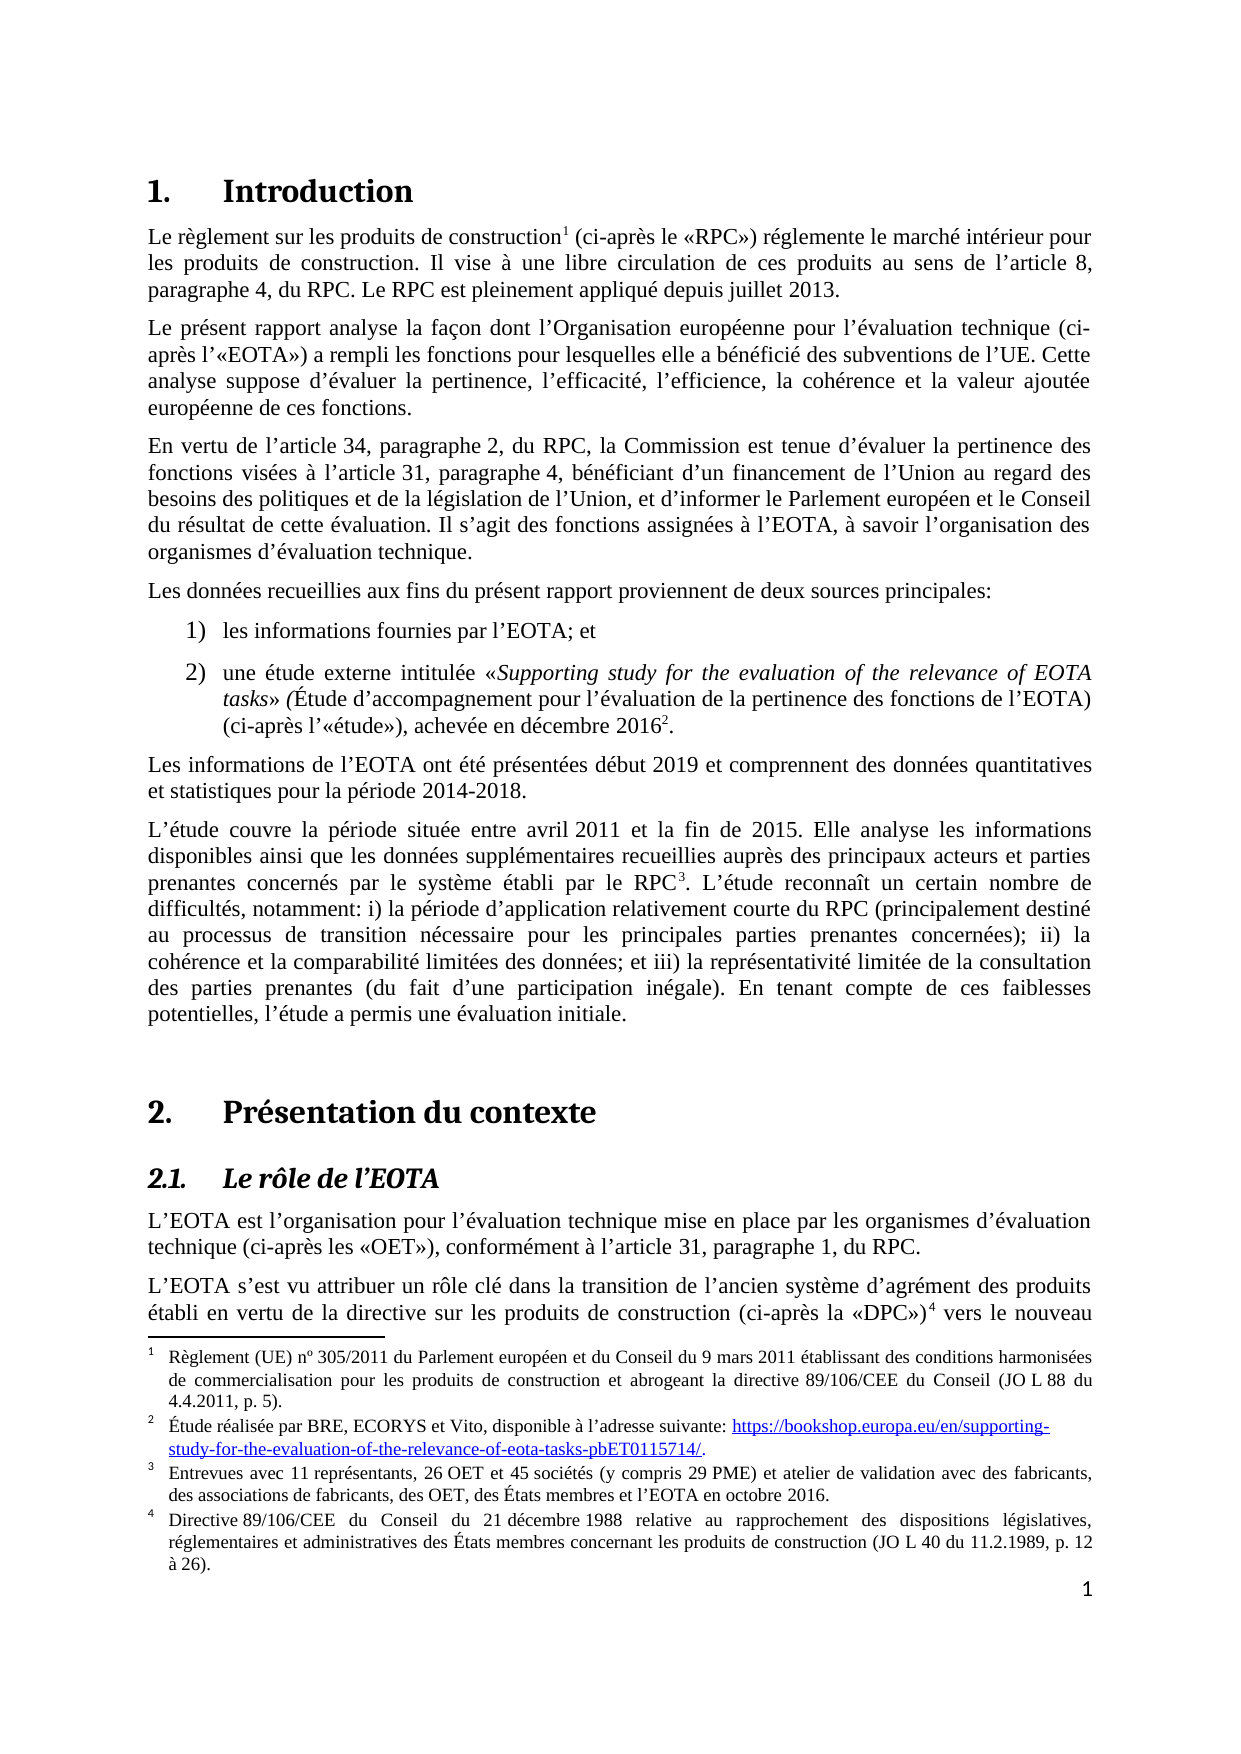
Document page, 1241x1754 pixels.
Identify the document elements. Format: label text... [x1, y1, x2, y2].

list L’étude couvre la période située entre avril 2011 et la fin de 2015. Elle analyse les informations disponibles ainsi que les données supplémentaires recueillies auprès des principaux acteurs et parties prenantes concernés par le système établi par le RPC. L’étude reconnaît un certain nombre de difficultés, notamment: i) la période d’application relativement courte du RPC (principalement destiné au processus de transition nécessaire pour les principales parties prenantes concernées); ii) la cohérence et la comparabilité limitées des données; et iii) la représentativité limitée de la consultation des parties prenantes (du fait d’une participation inégale). En tenant compte de ces faiblesses potentielles, l’étude a permis une évaluation initiale. [148, 816, 1093, 1027]
list les informations fournies par l’EOTA; et [185, 616, 1093, 644]
list Le présent rapport analyse la façon dont l’Organisation européenne pour l’évaluation technique (ci-après l’«EOTA») a rempli les fonctions pour lesquelles elle a bénéficié des subventions de l’UE. Cette analyse suppose d’évaluer la pertinence, l’efficacité, l’efficience, la cohérence et la valeur ajoutée européenne de ces fonctions. [148, 314, 1093, 420]
list En vertu de l’article 34, paragraphe 2, du RPC, la Commission est tenue d’évaluer la pertinence des fonctions visées à l’article 31, paragraphe 4, bénéficiant d’un financement de l’Union au regard des besoins des politiques et de la législation de l’Union, et d’informer le Parlement européen et le Conseil du résultat de cette évaluation. Il s’agit des fonctions assignées à l’EOTA, à savoir l’organisation des organismes d’évaluation technique. [148, 432, 1093, 564]
subtitle 2.1. Le rôle de l’EOTA [148, 1162, 1093, 1196]
list Les données recueillies aux fins du présent rapport proviennent de deux sources principales: [148, 577, 1093, 603]
list L’EOTA est l’organisation pour l’évaluation technique mise en place par les organismes d’évaluation technique (ci-après les «OET»), conformément à l’article 31, paragraphe 1, du RPC. [148, 1207, 1093, 1259]
subtitle 2. Présentation du contexte [148, 1093, 1093, 1131]
list une étude externe intitulée «Supporting study for the evaluation of the relevance of EOTA tasks» (Étude d’accompagnement pour l’évaluation de la pertinence des fonctions de l’EOTA) (ci-après l’«étude»), achevée en décembre 2016. [185, 657, 1093, 738]
list Le règlement sur les produits de construction (ci-après le «RPC») réglemente le marché intérieur pour les produits de construction. Il vise à une libre circulation de ces produits au sens de l’article 8, paragraphe 4, du RPC. Le RPC est pleinement appliqué depuis juillet 2013. [148, 223, 1093, 302]
list Les informations de l’EOTA ont été présentées début 2019 et comprennent des données quantitatives et statistiques pour la période 2014-2018. [148, 751, 1093, 803]
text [148, 1272, 1093, 1326]
subtitle 1. Introduction [148, 173, 1093, 211]
